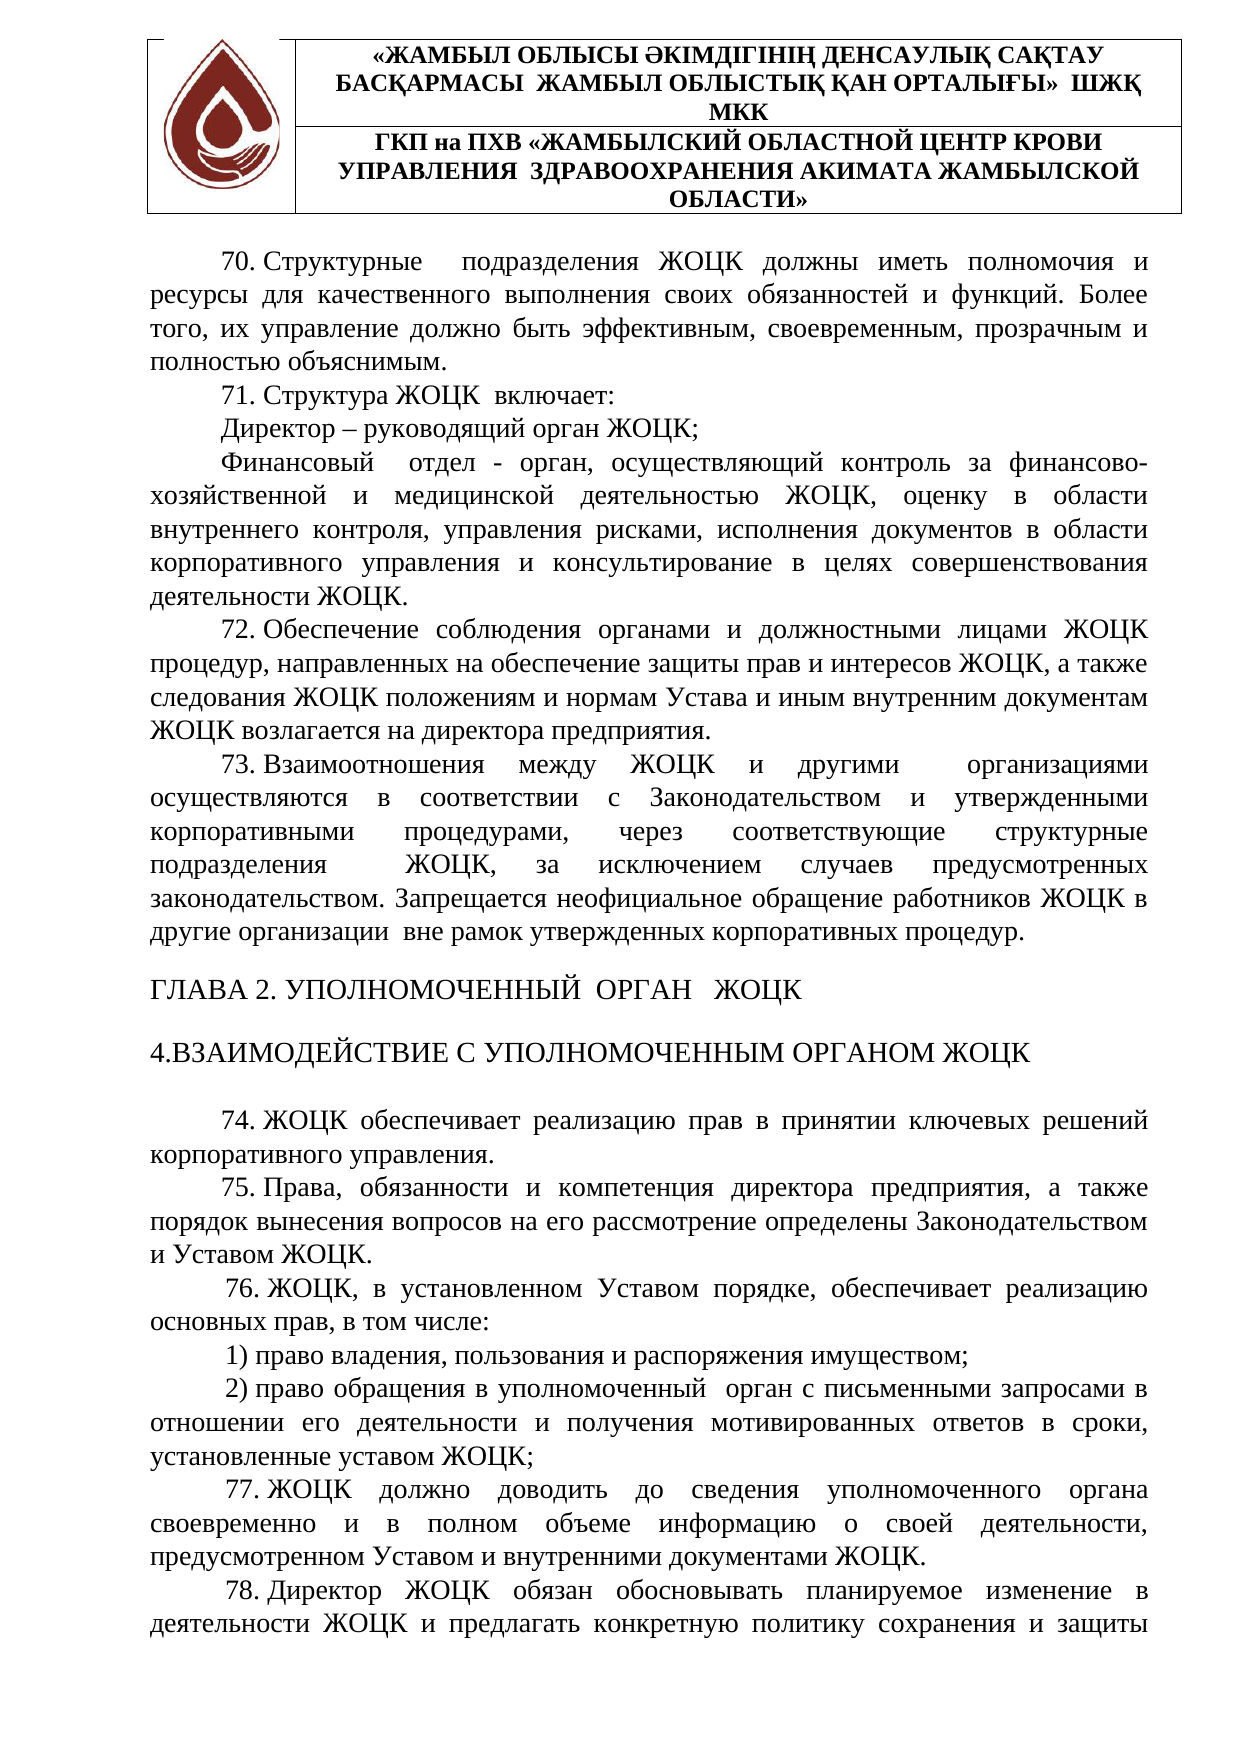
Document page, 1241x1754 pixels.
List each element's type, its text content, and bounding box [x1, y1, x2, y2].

list ЖОЦК должно доводить до сведения уполномоченного органа своевременно и в полном объеме информацию о своей деятельности, предусмотренном Уставом и внутренними документами ЖОЦК. [150, 1472, 1149, 1572]
list ЖОЦК обеспечивает реализацию прав в принятии ключевых решений корпоративного управления. [150, 1103, 1149, 1170]
list Права, обязанности и компетенция директора предприятия, а также порядок вынесения вопросов на его рассмотрение определены Законодательством и Уставом ЖОЦК. [150, 1170, 1149, 1271]
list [150, 1572, 1149, 1639]
list право обращения в уполномоченный орган с письменными запросами в отношении его деятельности и получения мотивированных ответов в сроки, установленные уставом ЖОЦК; [150, 1371, 1149, 1472]
text Финансовый отдел - орган, осуществляющий контроль за финансово-хозяйственной и медицинской деятельностью ЖОЦК, оценку в области внутреннего контроля, управления рисками, исполнения документов в области корпоративного управления и консультирование в целях совершенствования деятельности ЖОЦК. [150, 444, 1149, 612]
list ЖОЦК, в установленном Уставом порядке, обеспечивает реализацию основных прав, в том числе: [150, 1271, 1149, 1338]
list право владения, пользования и распоряжения имуществом; [150, 1338, 1152, 1371]
list Структура ЖОЦК включает: [150, 377, 1152, 411]
text 4.ВЗАИМОДЕЙСТВИЕ С УПОЛНОМОЧЕННЫМ ОРГАНОМ ЖОЦК [150, 1040, 1152, 1068]
text ГЛАВА 2. УПОЛНОМОЧЕННЫЙ ОРГАН ЖОЦК [150, 977, 1152, 1005]
list Структурные подразделения ЖОЦК должны иметь полномочия и ресурсы для качественного выполнения своих обязанностей и функций. Более того, их управление должно быть эффективным, своевременным, прозрачным и полностью объяснимым. [150, 243, 1149, 377]
list Обеспечение соблюдения органами и должностными лицами ЖОЦК процедур, направленных на обеспечение защиты прав и интересов ЖОЦК, а также следования ЖОЦК положениям и нормам Устава и иным внутренним документам ЖОЦК возлагается на директора предприятия. [150, 612, 1149, 746]
list Взаимоотношения между ЖОЦК и другими организациями осуществляются в соответствии с Законодательством и утвержденными корпоративными процедурами, через соответствующие структурные подразделения ЖОЦК, за исключением случаев предусмотренных законодательством. Запрещается неофициальное обращение работников ЖОЦК в другие организации вне рамок утвержденных корпоративных процедур. [150, 746, 1149, 947]
text Директор – руководящий орган ЖОЦК; [150, 411, 1152, 444]
